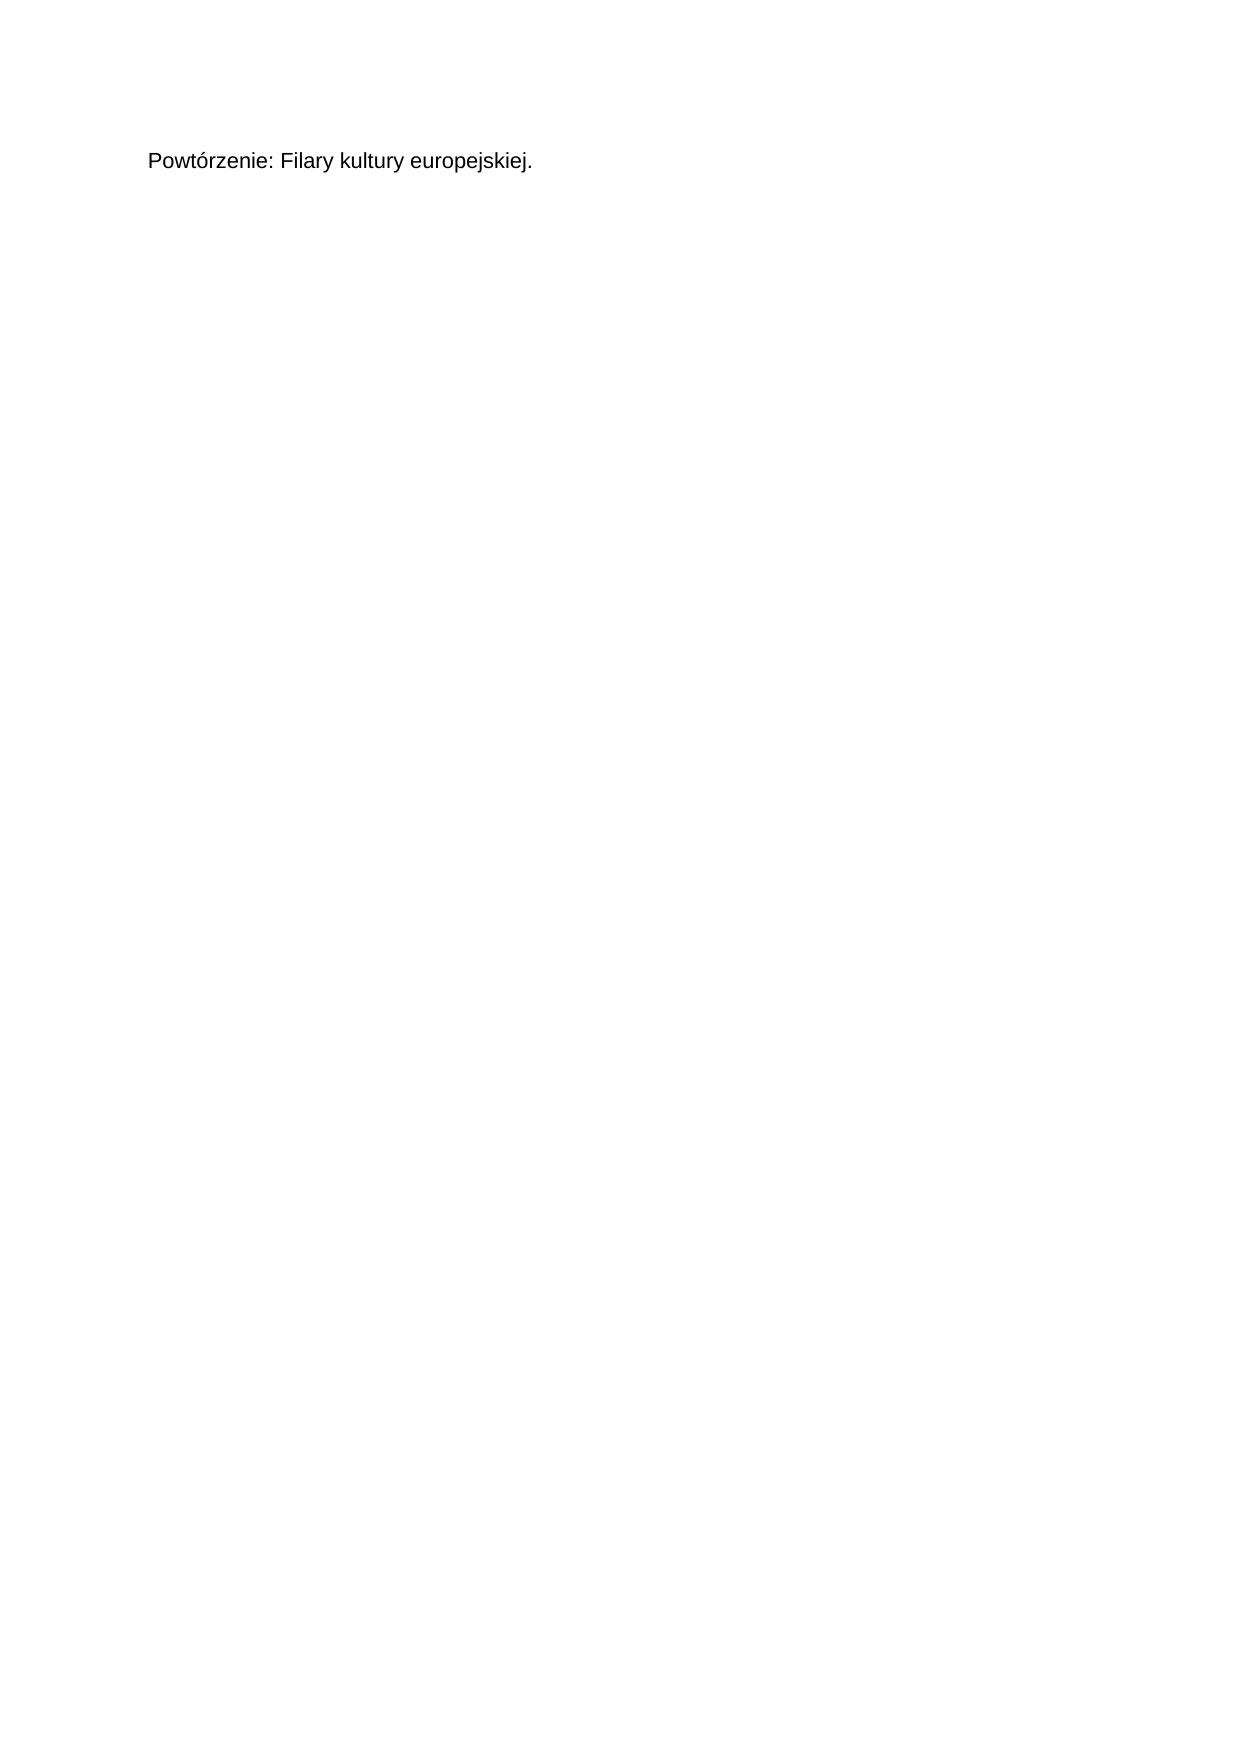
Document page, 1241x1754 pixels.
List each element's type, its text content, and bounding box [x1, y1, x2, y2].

text Powtórzenie: Filary kultury europejskiej. [148, 148, 1093, 173]
